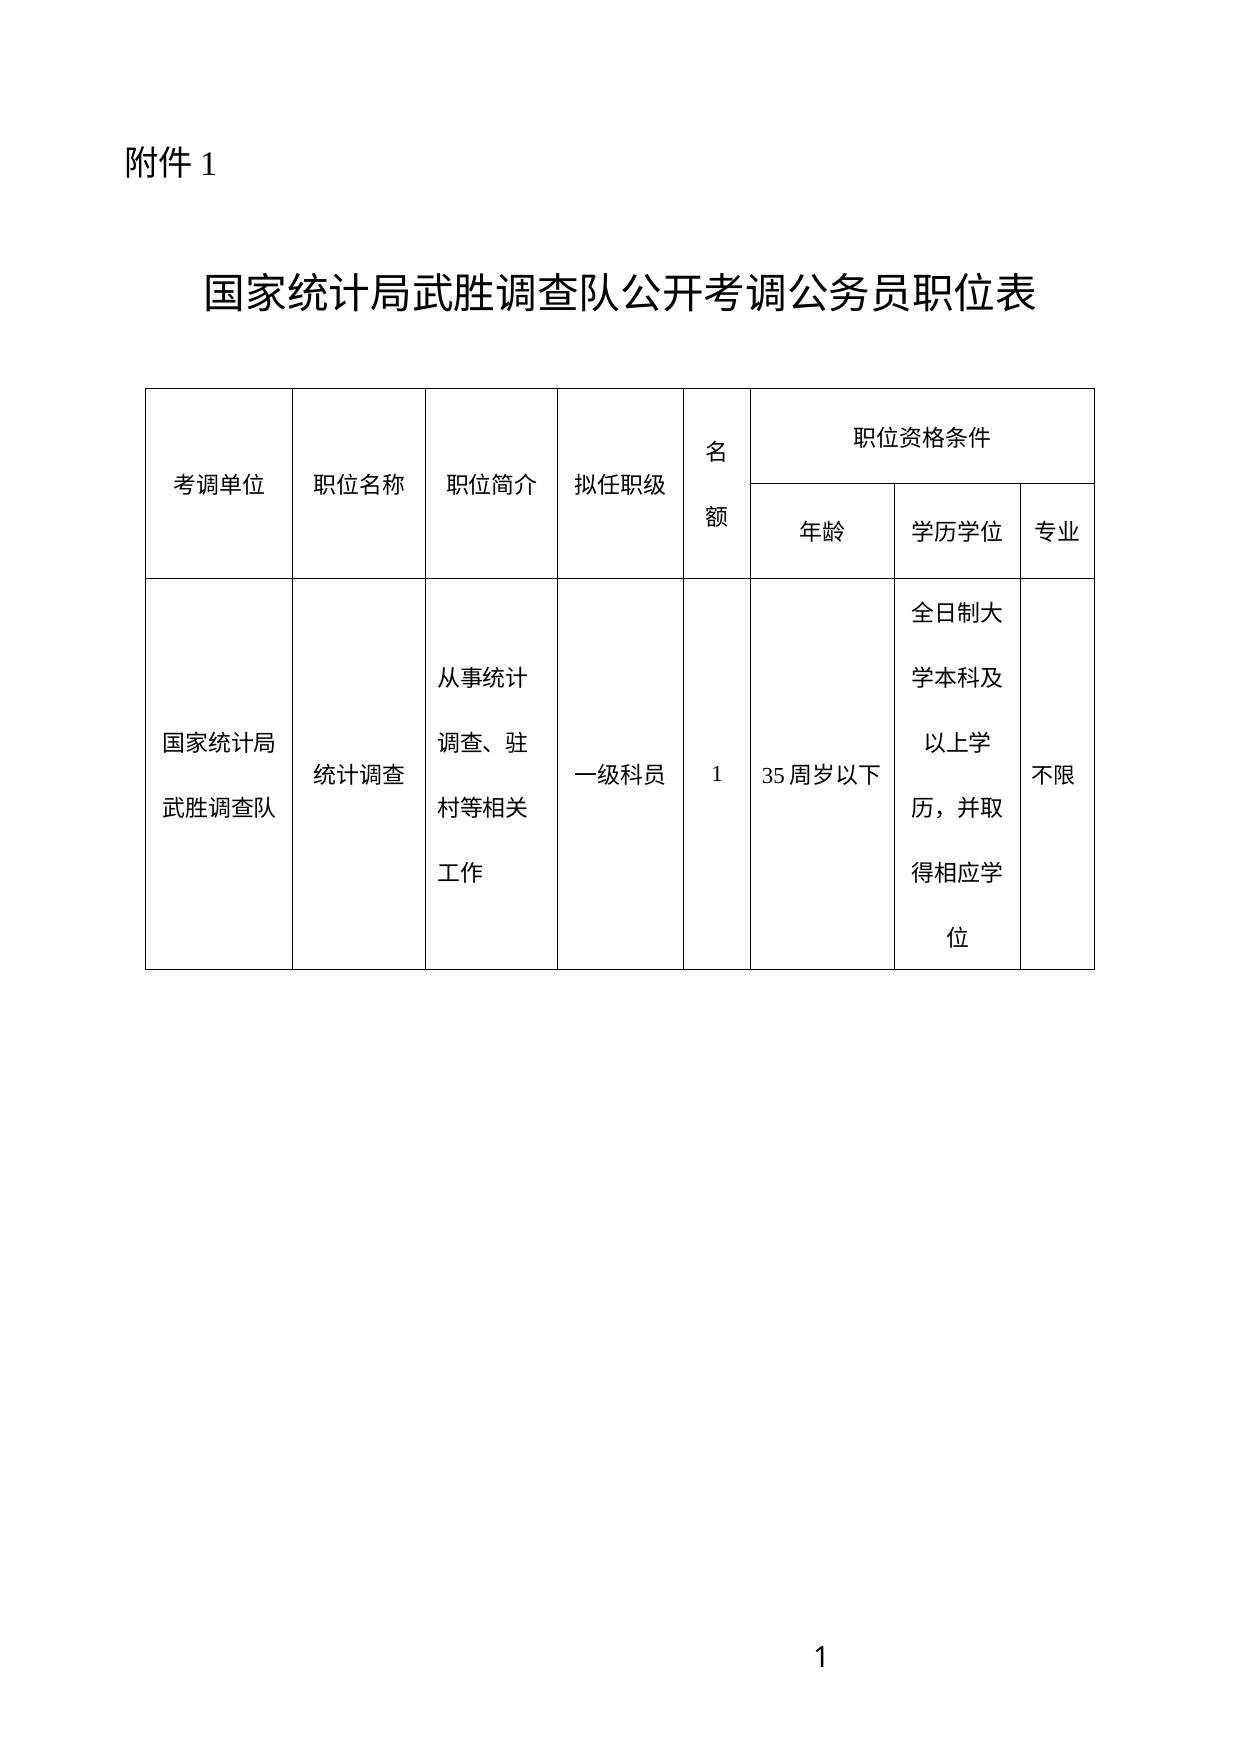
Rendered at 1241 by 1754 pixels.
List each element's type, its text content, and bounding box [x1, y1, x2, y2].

table_header 名额 [684, 389, 750, 577]
table_header 考调单位 [146, 389, 292, 577]
table_cell 统计调查 [293, 579, 425, 968]
table_cell 一级科员 [558, 579, 683, 968]
table_cell 专业 [1021, 484, 1094, 577]
table_header 职位资格条件 [751, 389, 1094, 483]
table_cell 从事统计调查、驻村等相关工作 [426, 579, 557, 968]
table_header 拟任职级 [558, 389, 683, 577]
table_cell 1 [684, 579, 750, 968]
table_cell 年龄 [751, 484, 894, 577]
table_cell 35周岁以下 [751, 579, 894, 968]
table_cell 不限 [1021, 579, 1094, 968]
table_cell 全日制大学本科及以上学历，并取得相应学位 [895, 579, 1020, 968]
text 国家统计局武胜调查队公开考调公务员职位表 [124, 258, 1116, 323]
text 附件1 [124, 128, 1116, 193]
table_cell 学历学位 [895, 484, 1020, 577]
table_header 职位名称 [293, 389, 425, 577]
table_header 职位简介 [426, 389, 557, 577]
table_cell 国家统计局武胜调查队 [146, 579, 292, 968]
